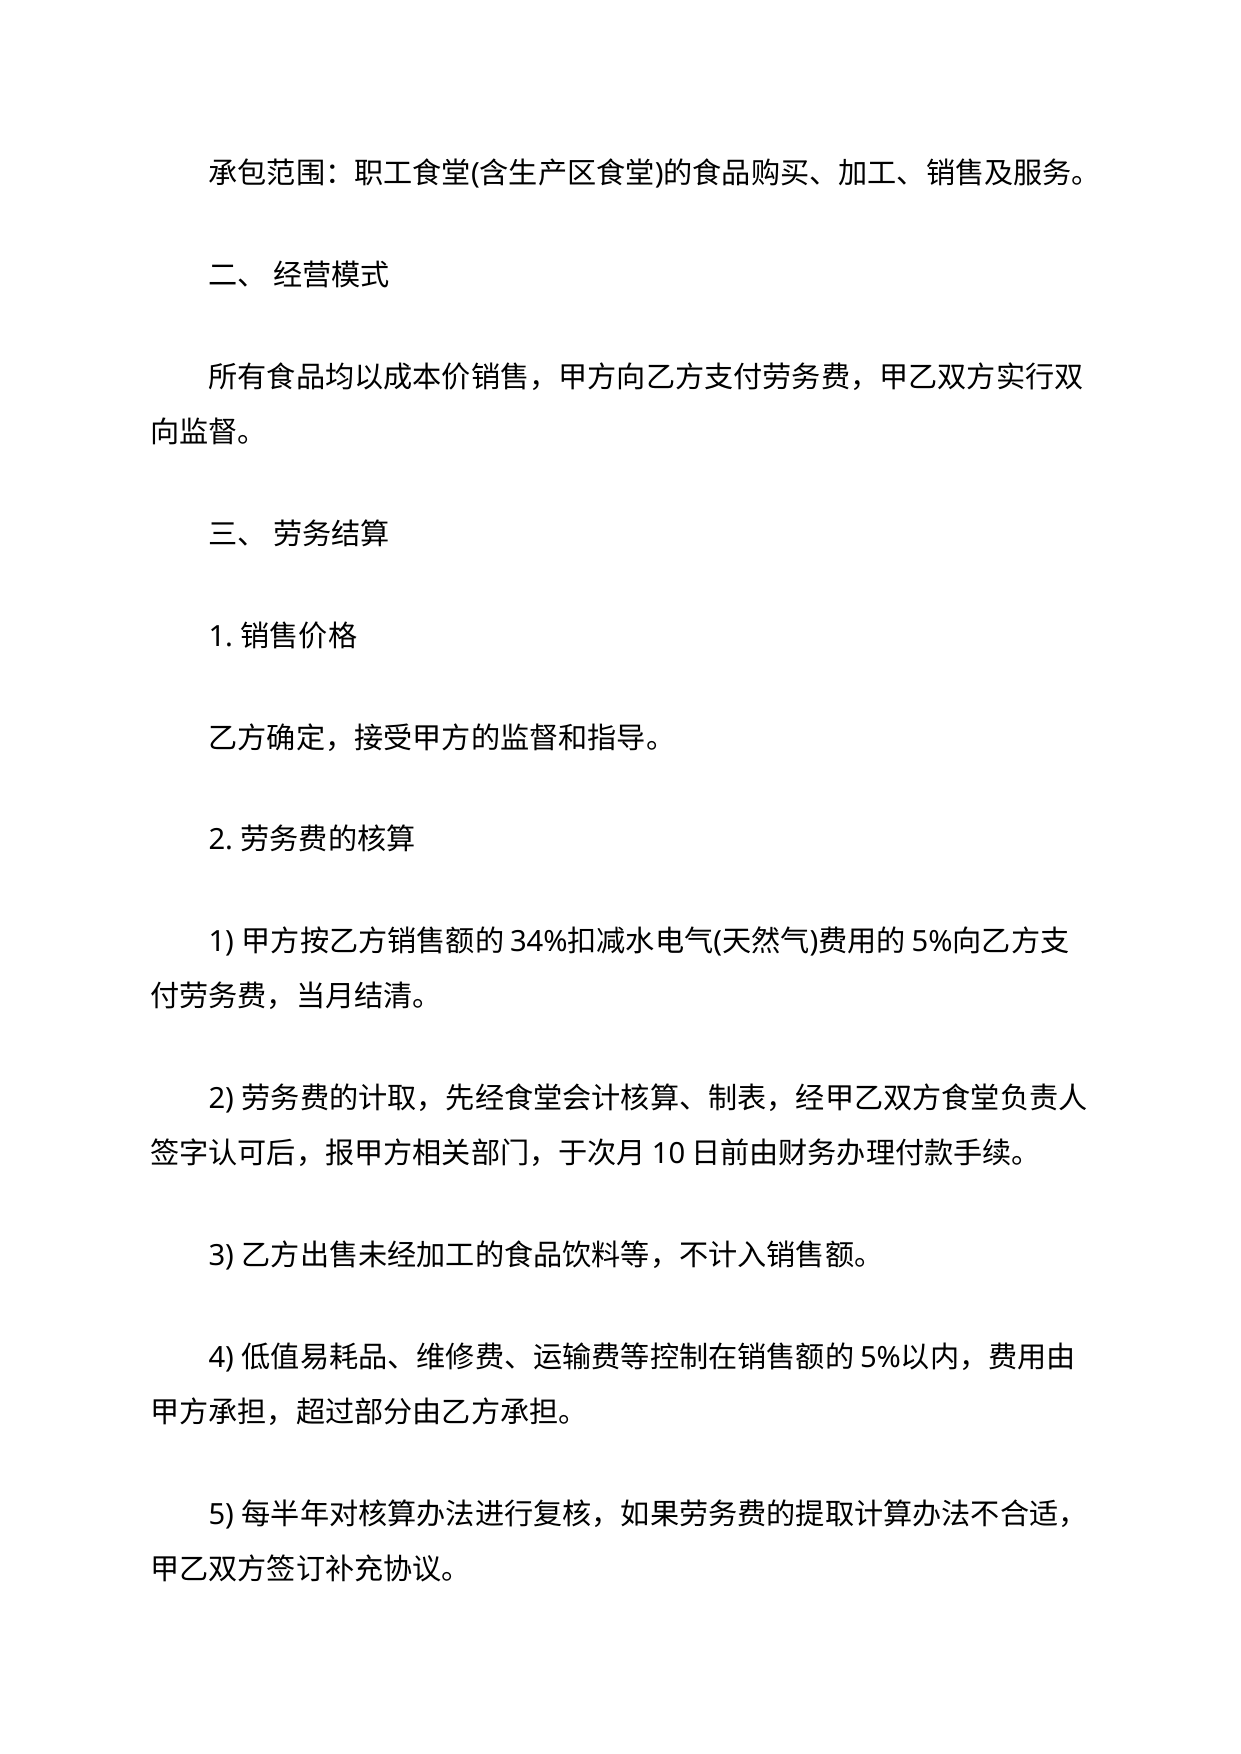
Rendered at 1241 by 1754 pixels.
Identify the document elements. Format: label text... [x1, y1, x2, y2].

text 3) 乙方出售未经加工的食品饮料等，不计入销售额。 [150, 1232, 1090, 1274]
text 4) 低值易耗品、维修费、运输费等控制在销售额的5%以内，费用由甲方承担，超过部分由乙方承担。 [150, 1334, 1090, 1431]
text 2. 劳务费的核算 [150, 816, 1090, 858]
text 5) 每半年对核算办法进行复核，如果劳务费的提取计算办法不合适，甲乙双方签订补充协议。 [150, 1490, 1090, 1588]
text 二、 经营模式 [150, 252, 1090, 294]
text 所有食品均以成本价销售，甲方向乙方支付劳务费，甲乙双方实行双向监督。 [150, 354, 1090, 451]
text 承包范围：职工食堂(含生产区食堂)的食品购买、加工、销售及服务。 [150, 150, 1090, 192]
text 1. 销售价格 [150, 612, 1090, 654]
text 1) 甲方按乙方销售额的34%扣减水电气(天然气)费用的5%向乙方支付劳务费，当月结清。 [150, 918, 1090, 1015]
text 乙方确定，接受甲方的监督和指导。 [150, 714, 1090, 756]
text 三、 劳务结算 [150, 510, 1090, 553]
text 2) 劳务费的计取，先经食堂会计核算、制表，经甲乙双方食堂负责人签字认可后，报甲方相关部门，于次月10日前由财务办理付款手续。 [150, 1075, 1090, 1172]
